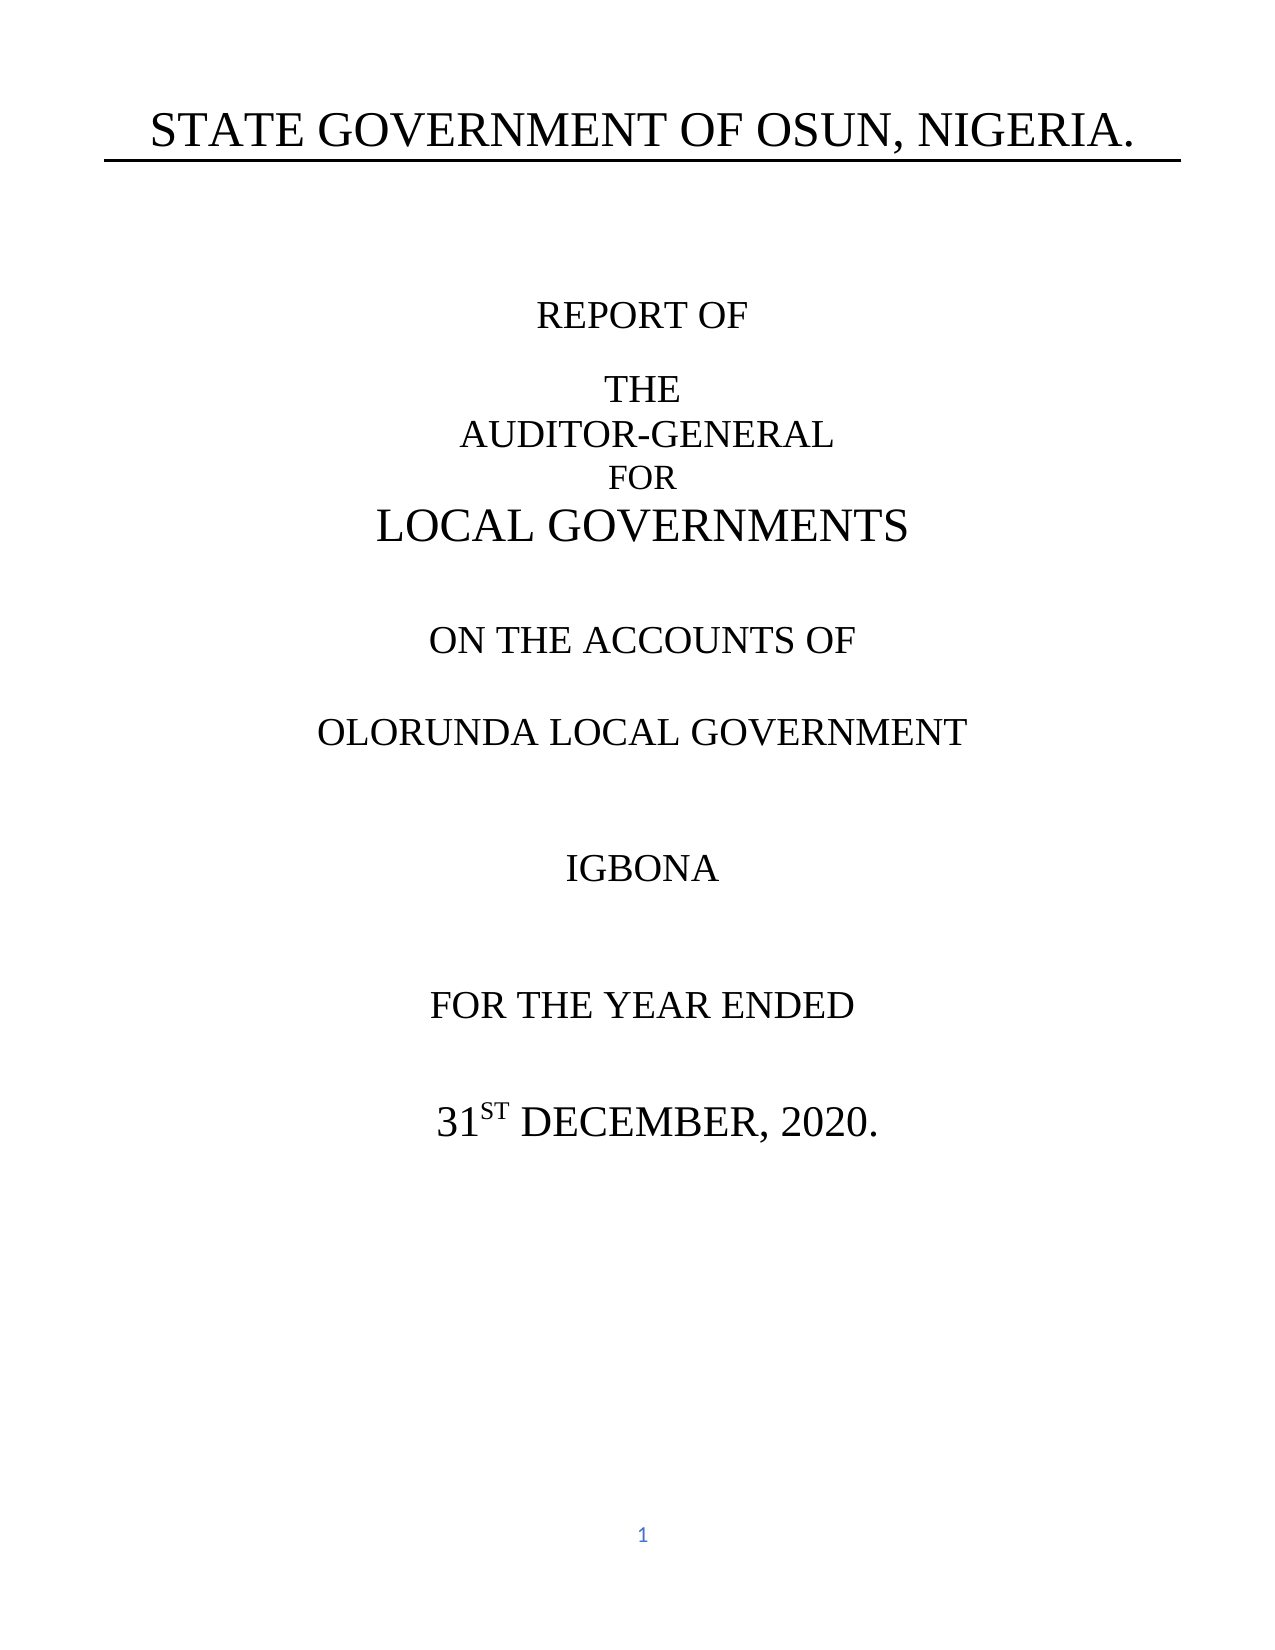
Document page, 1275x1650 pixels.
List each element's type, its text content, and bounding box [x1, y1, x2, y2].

text 31ST DECEMBER, 2020. [328, 1095, 1181, 1146]
text ON THE ACCOUNTS OF [103, 617, 1181, 662]
text OLORUNDA LOCAL GOVERNMENT [103, 708, 1181, 753]
text FOR THE YEAR ENDED [103, 981, 1181, 1027]
text AUDITOR-GENERAL [103, 411, 1181, 456]
text IGBONA [103, 844, 1181, 890]
text THE [103, 337, 1181, 411]
text LOCAL GOVERNMENTS [103, 497, 1181, 552]
text FOR [103, 456, 1181, 497]
text REPORT OF [103, 292, 1181, 337]
text STATE GOVERNMENT OF OSUN, NIGERIA. [103, 99, 1181, 162]
